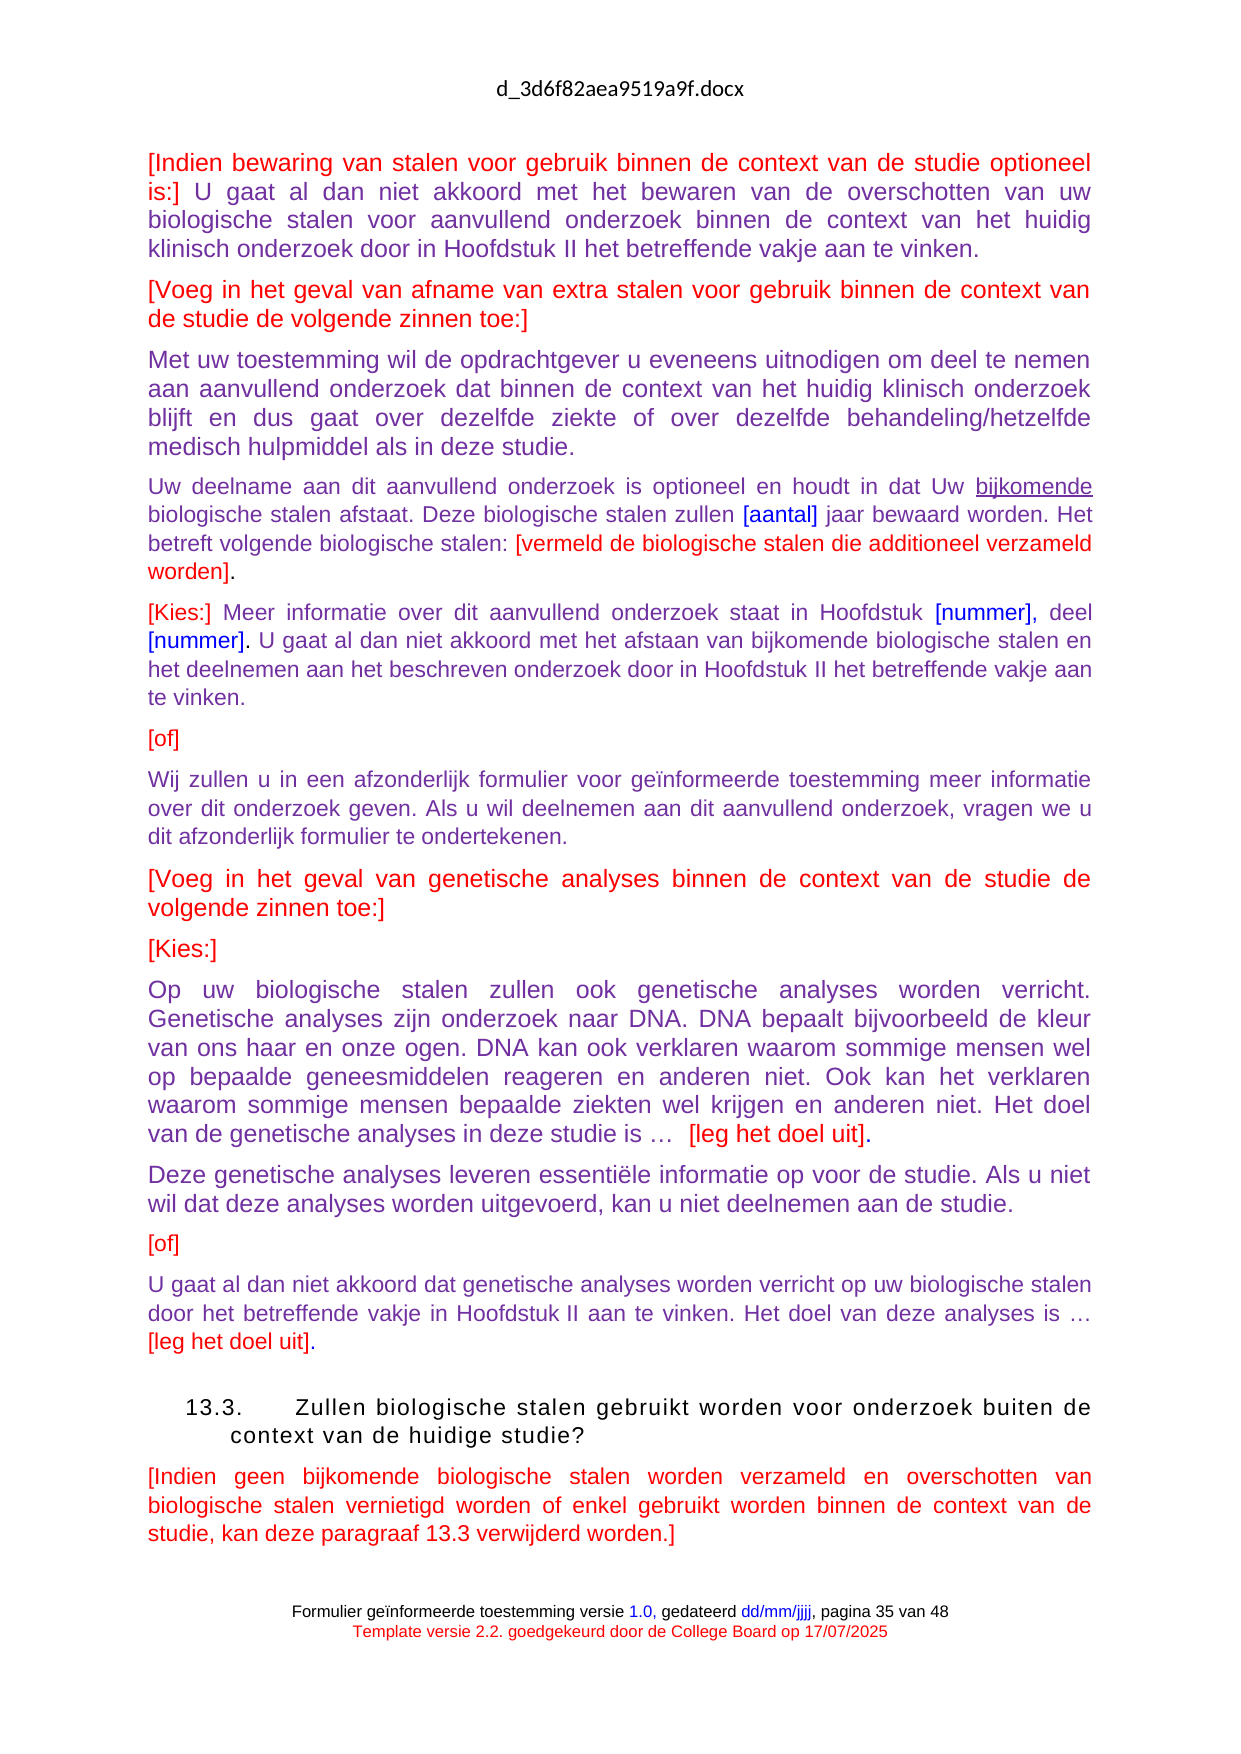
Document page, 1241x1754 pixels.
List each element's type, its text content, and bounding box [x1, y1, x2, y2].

text Met uw toestemming wil de opdrachtgever u eveneens uitnodigen om deel te nemen aan aanvullend onderzoek dat binnen de context van het huidig klinisch onderzoek blijft en dus gaat over dezelfde ziekte of over dezelfde behandeling/hetzelfde medisch hulpmiddel als in deze studie. [148, 345, 1092, 460]
text [Voeg in het geval van genetische analyses binnen de context van de studie de volgende zinnen toe:] [148, 864, 1092, 921]
text [of] [148, 725, 1092, 752]
text [Kies:] Meer informatie over dit aanvullend onderzoek staat in Hoofdstuk [nummer], deel [nummer]. U gaat al dan niet akkoord met het afstaan van bijkomende biologische stalen en het deelnemen aan het beschreven onderzoek door in Hoofdstuk II het betreffende vakje aan te vinken. [148, 599, 1092, 711]
text [of] [148, 1230, 1092, 1257]
text Uw deelname aan dit aanvullend onderzoek is optioneel en houdt in dat Uw bijkomende biologische stalen afstaat. Deze biologische stalen zullen [aantal] jaar bewaard worden. Het betreft volgende biologische stalen: [vermeld de biologische stalen die additioneel verzameld worden]. [148, 473, 1092, 584]
text Deze genetische analyses leveren essentiële informatie op voor de studie. Als u niet wil dat deze analyses worden uitgevoerd, kan u niet deelnemen aan de studie. [148, 1160, 1092, 1218]
subtitle Zullen biologische stalen gebruikt worden voor onderzoek buiten de context van de huidige studie? [185, 1394, 1092, 1449]
text Wij zullen u in een afzonderlijk formulier voor geïnformeerde toestemming meer informatie over dit onderzoek geven. Als u wil deelnemen aan dit aanvullend onderzoek, vragen we u dit afzonderlijk formulier te ondertekenen. [148, 766, 1092, 849]
text U gaat al dan niet akkoord dat genetische analyses worden verricht op uw biologische stalen door het betreffende vakje in Hoofdstuk II aan te vinken. Het doel van deze analyses is … [leg het doel uit]. [148, 1271, 1092, 1354]
text Op uw biologische stalen zullen ook genetische analyses worden verricht. Genetische analyses zijn onderzoek naar DNA. DNA bepaalt bijvoorbeeld de kleur van ons haar en onze ogen. DNA kan ook verklaren waarom sommige mensen wel op bepaalde geneesmiddelen reageren en anderen niet. Ook kan het verklaren waarom sommige mensen bepaalde ziekten wel krijgen en anderen niet. Het doel van de genetische analyses in deze studie is … [leg het doel uit]. [148, 975, 1092, 1148]
text [Kies:] [148, 934, 1092, 963]
text [Indien geen bijkomende biologische stalen worden verzameld en overschotten van biologische stalen vernietigd worden of enkel gebruikt worden binnen de context van de studie, kan deze paragraaf 13.3 verwijderd worden.] [148, 1463, 1092, 1547]
text [Indien bewaring van stalen voor gebruik binnen de context van de studie optioneel is:] U gaat al dan niet akkoord met het bewaren van de overschotten van uw biologische stalen voor aanvullend onderzoek binnen de context van het huidig klinisch onderzoek door in Hoofdstuk II het betreffende vakje aan te vinken. [148, 148, 1092, 263]
text [Voeg in het geval van afname van extra stalen voor gebruik binnen de context van de studie de volgende zinnen toe:] [148, 275, 1092, 333]
